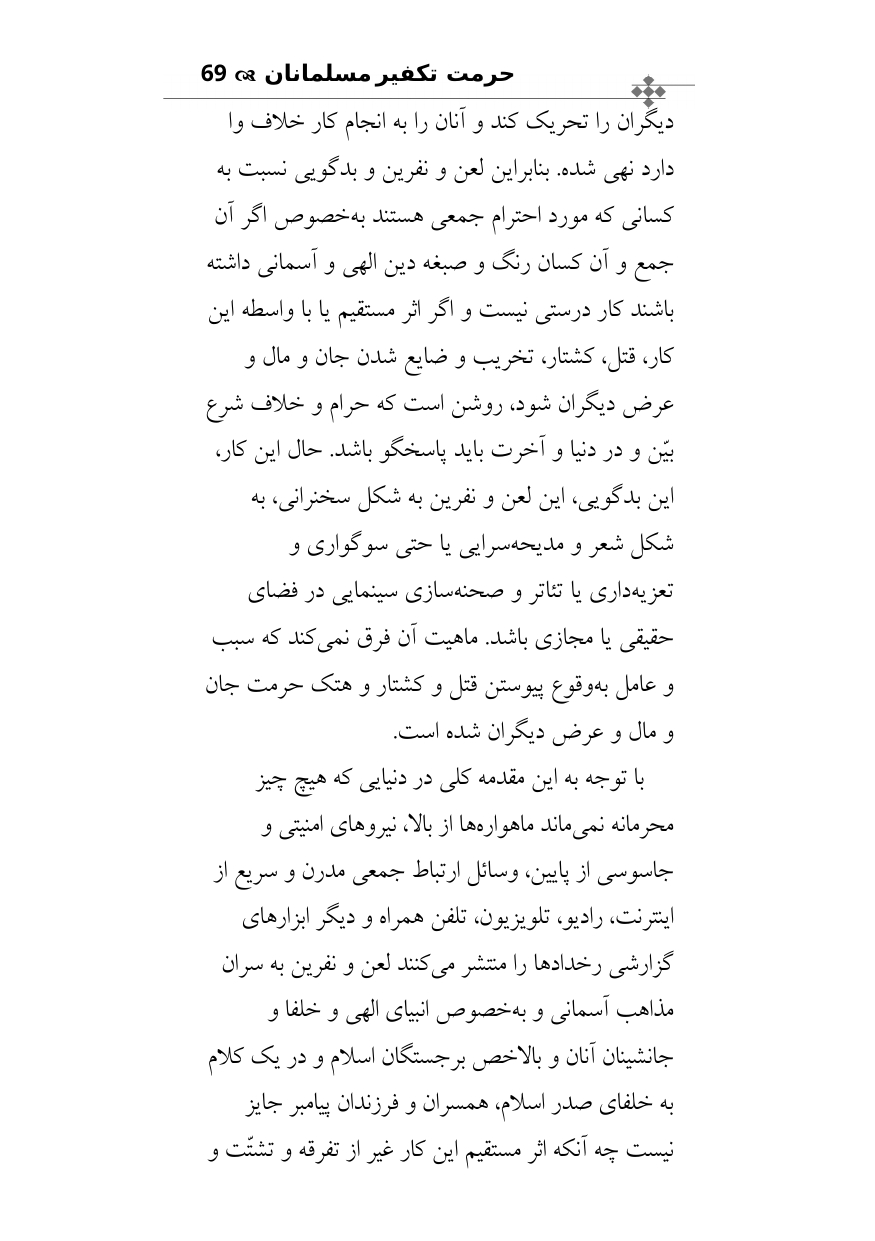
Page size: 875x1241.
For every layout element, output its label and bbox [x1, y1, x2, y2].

text [201, 91, 673, 747]
picture [452, 74, 463, 78]
picture [163, 74, 695, 109]
text [201, 747, 673, 1166]
picture [412, 74, 422, 78]
